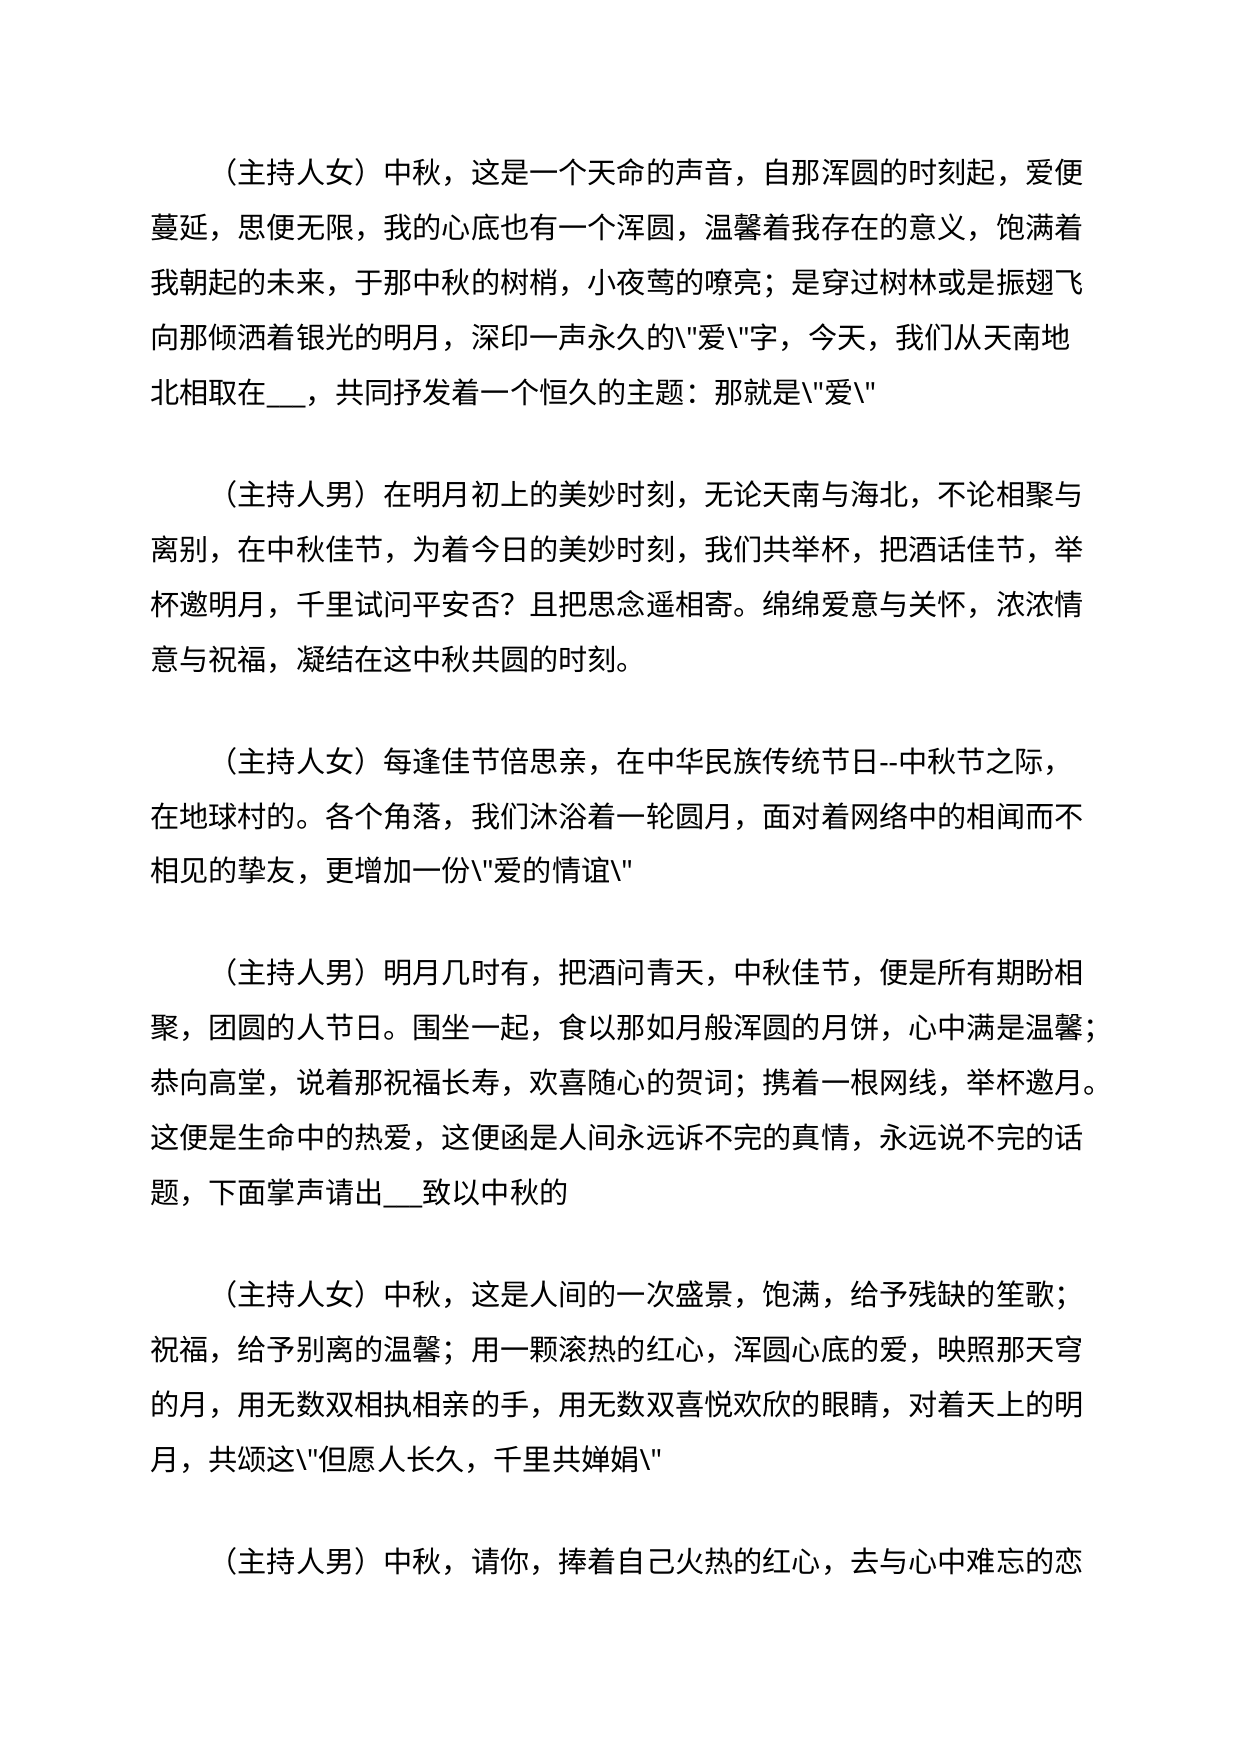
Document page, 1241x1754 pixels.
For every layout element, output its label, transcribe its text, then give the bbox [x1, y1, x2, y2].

text （主持人女）每逢佳节倍思亲，在中华民族传统节日--中秋节之际，在地球村的。各个角落，我们沐浴着一轮圆月，面对着网络中的相闻而不相见的挚友，更增加一份\"爱的情谊\" [150, 738, 1090, 890]
text （主持人女）中秋，这是一个天命的声音，自那浑圆的时刻起，爱便蔓延，思便无限，我的心底也有一个浑圆，温馨着我存在的意义，饱满着我朝起的未来，于那中秋的树梢，小夜莺的嘹亮；是穿过树林或是振翅飞向那倾洒着银光的明月，深印一声永久的\"爱\"字，今天，我们从天南地北相取在___，共同抒发着一个恒久的主题：那就是\"爱\" [150, 150, 1090, 412]
text （主持人男）明月几时有，把酒问青天，中秋佳节，便是所有期盼相聚，团圆的人节日。围坐一起，食以那如月般浑圆的月饼，心中满是温馨；恭向高堂，说着那祝福长寿，欢喜随心的贺词；携着一根网线，举杯邀月。这便是生命中的热爱，这便函是人间永远诉不完的真情，永远说不完的话题，下面掌声请出___致以中秋的 [150, 950, 1090, 1212]
text （主持人女）中秋，这是人间的一次盛景，饱满，给予残缺的笙歌；祝福，给予别离的温馨；用一颗滚热的红心，浑圆心底的爱，映照那天穹的月，用无数双相执相亲的手，用无数双喜悦欢欣的眼睛，对着天上的明月，共颂这\"但愿人长久，千里共婵娟\" [150, 1272, 1090, 1479]
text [150, 1538, 1090, 1581]
text （主持人男）在明月初上的美妙时刻，无论天南与海北，不论相聚与离别，在中秋佳节，为着今日的美妙时刻，我们共举杯，把酒话佳节，举杯邀明月，千里试问平安否？且把思念遥相寄。绵绵爱意与关怀，浓浓情意与祝福，凝结在这中秋共圆的时刻。 [150, 472, 1090, 679]
